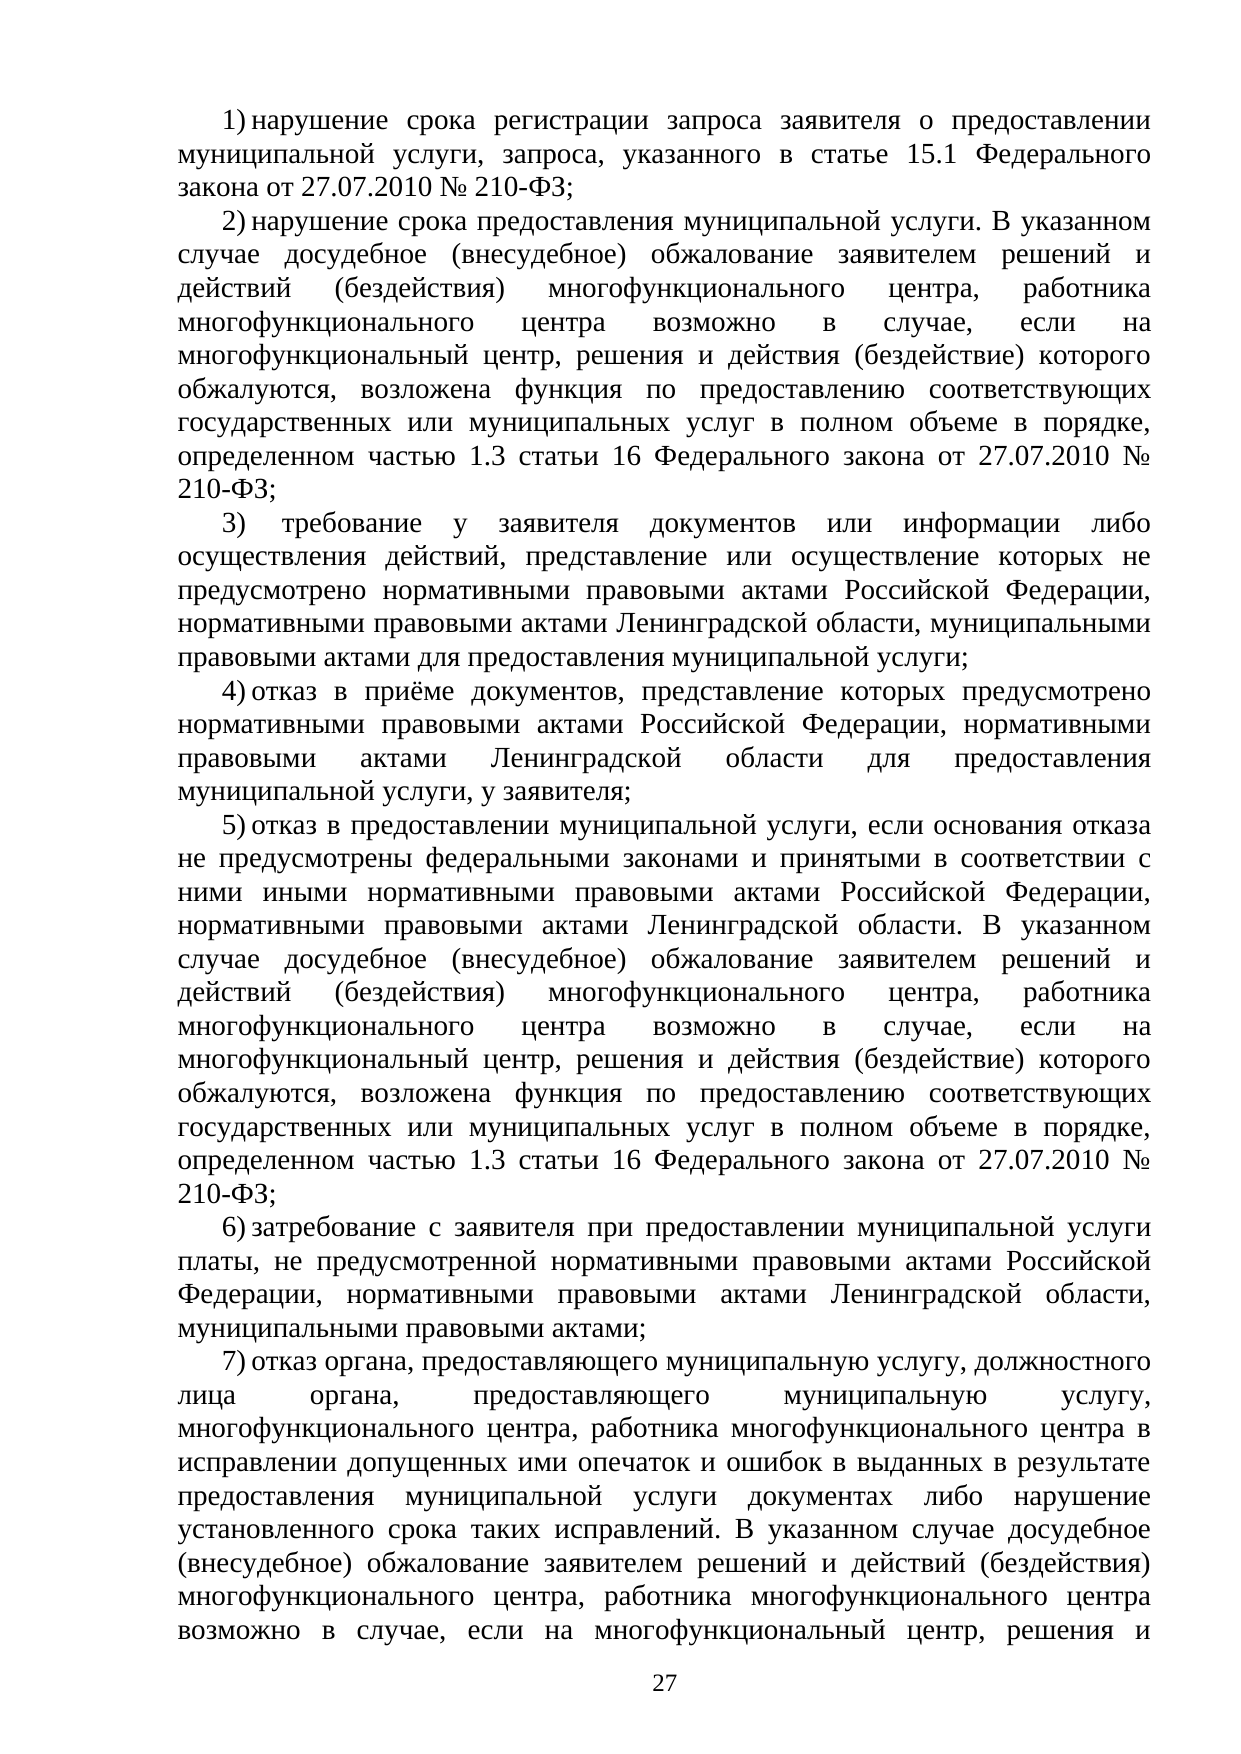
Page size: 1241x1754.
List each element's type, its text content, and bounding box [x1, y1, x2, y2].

list требование у заявителя документов или информации либо осуществления действий, представление или осуществление которых не предусмотрено нормативными правовыми актами Российской Федерации, нормативными правовыми актами Ленинградской области, муниципальными правовыми актами для предоставления муниципальной услуги; [177, 505, 1152, 673]
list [177, 1343, 1152, 1645]
list нарушение срока предоставления муниципальной услуги. В указанном случае досудебное (внесудебное) обжалование заявителем решений и действий (бездействия) многофункционального центра, работника многофункционального центра возможно в случае, если на многофункциональный центр, решения и действия (бездействие) которого обжалуются, возложена функция по предоставлению соответствующих государственных или муниципальных услуг в полном объеме в порядке, определенном частью 1.3 статьи 16 Федерального закона от 27.07.2010 № 210-ФЗ; [177, 203, 1152, 505]
list отказ в предоставлении муниципальной услуги, если основания отказа не предусмотрены федеральными законами и принятыми в соответствии с ними иными нормативными правовыми актами Российской Федерации, нормативными правовыми актами Ленинградской области. В указанном случае досудебное (внесудебное) обжалование заявителем решений и действий (бездействия) многофункционального центра, работника многофункционального центра возможно в случае, если на многофункциональный центр, решения и действия (бездействие) которого обжалуются, возложена функция по предоставлению соответствующих государственных или муниципальных услуг в полном объеме в порядке, определенном частью 1.3 статьи 16 Федерального закона от 27.07.2010 № 210-ФЗ; [177, 807, 1152, 1209]
list отказ в приёме документов, представление которых предусмотрено нормативными правовыми актами Российской Федерации, нормативными правовыми актами Ленинградской области для предоставления муниципальной услуги, у заявителя; [177, 673, 1152, 807]
list нарушение срока регистрации запроса заявителя о предоставлении муниципальной услуги, запроса, указанного в статье 15.1 Федерального закона от 27.07.2010 № 210-ФЗ; [177, 102, 1152, 203]
list затребование с заявителя при предоставлении муниципальной услуги платы, не предусмотренной нормативными правовыми актами Российской Федерации, нормативными правовыми актами Ленинградской области, муниципальными правовыми актами; [177, 1209, 1152, 1343]
